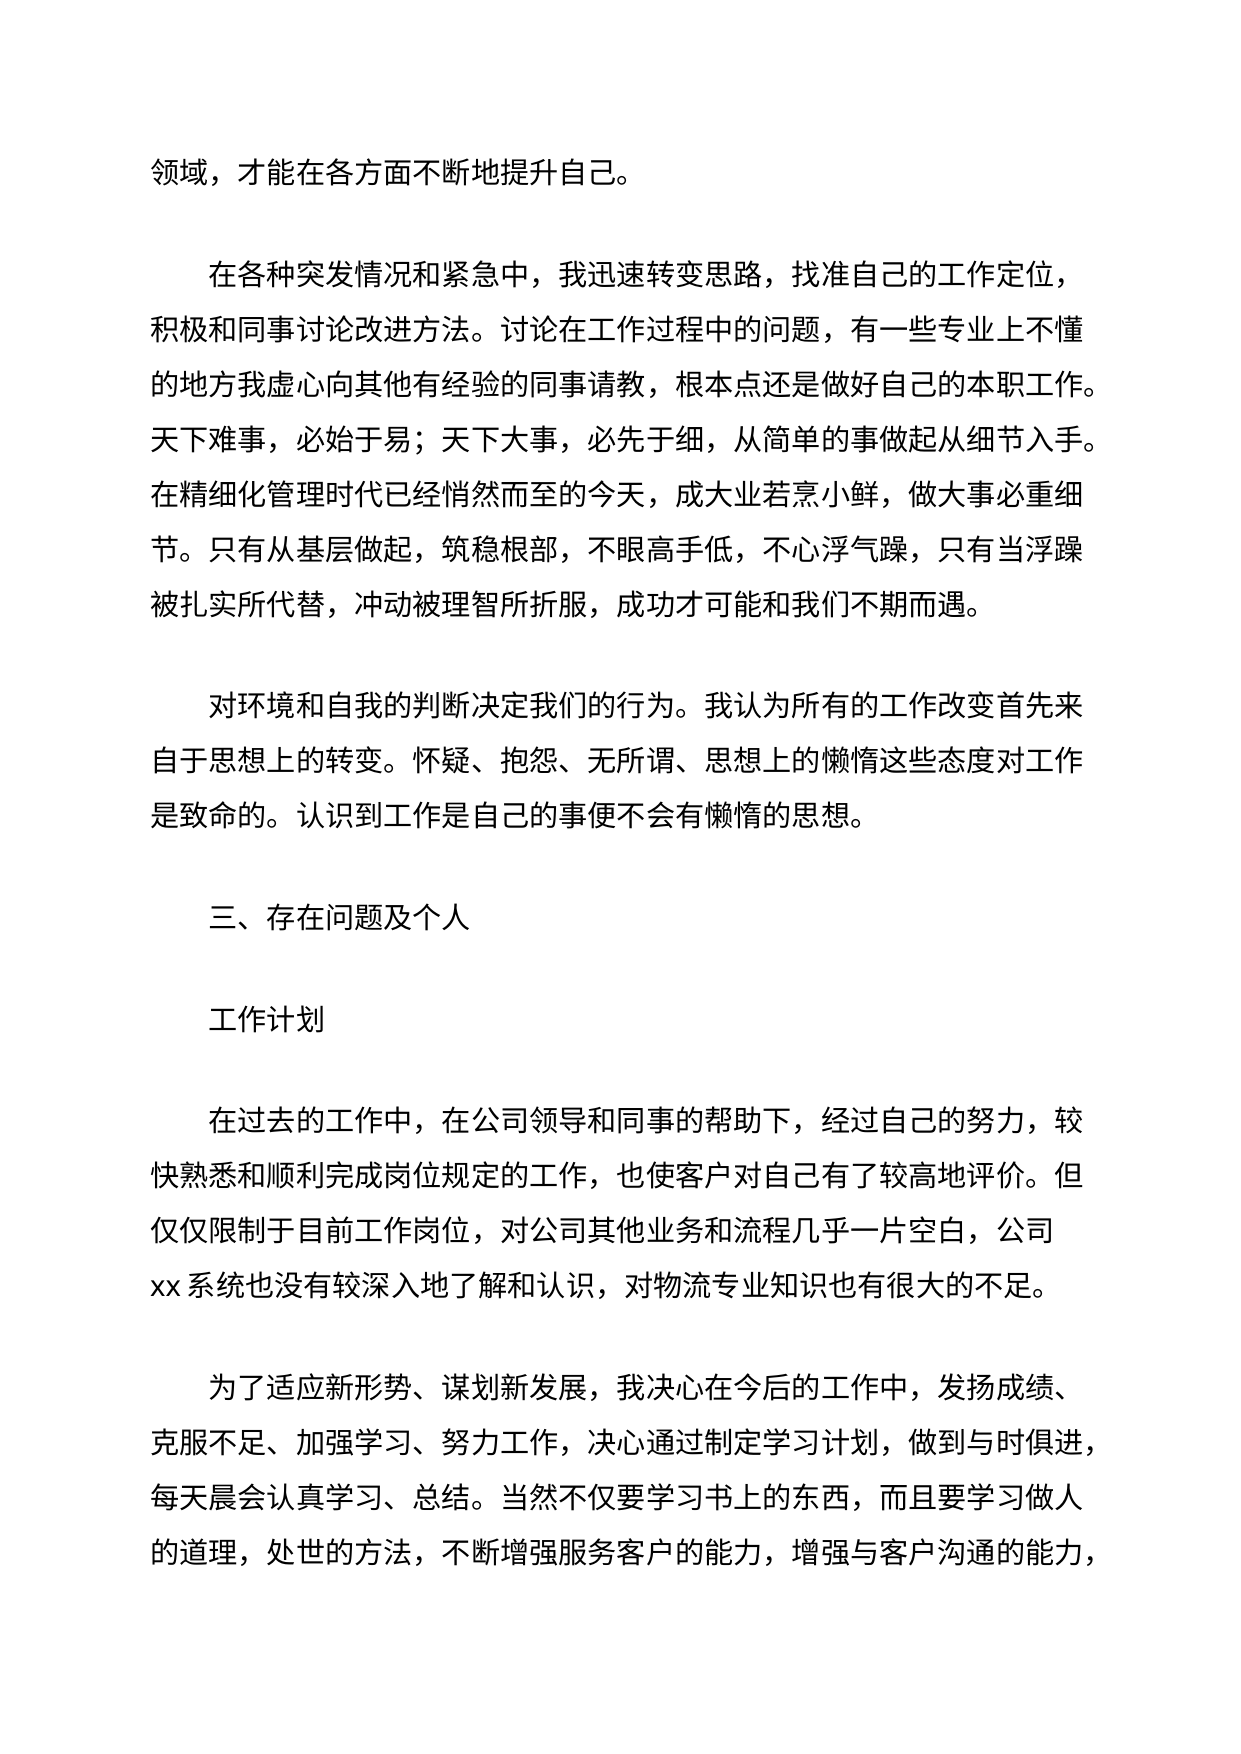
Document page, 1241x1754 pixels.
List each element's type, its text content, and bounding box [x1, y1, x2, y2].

text 对环境和自我的判断决定我们的行为。我认为所有的工作改变首先来自于思想上的转变。怀疑、抱怨、无所谓、思想上的懒惰这些态度对工作是致命的。认识到工作是自己的事便不会有懒惰的思想。 [150, 683, 1090, 835]
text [150, 1365, 1090, 1572]
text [150, 150, 1090, 192]
text 三、存在问题及个人 [150, 894, 1090, 937]
text 在各种突发情况和紧急中，我迅速转变思路，找准自己的工作定位，积极和同事讨论改进方法。讨论在工作过程中的问题，有一些专业上不懂的地方我虚心向其他有经验的同事请教，根本点还是做好自己的本职工作。天下难事，必始于易；天下大事，必先于细，从简单的事做起从细节入手。在精细化管理时代已经悄然而至的今天，成大业若烹小鲜，做大事必重细节。只有从基层做起，筑稳根部，不眼高手低，不心浮气躁，只有当浮躁被扎实所代替，冲动被理智所折服，成功才可能和我们不期而遇。 [150, 252, 1090, 623]
text 在过去的工作中，在公司领导和同事的帮助下，经过自己的努力，较快熟悉和顺利完成岗位规定的工作，也使客户对自己有了较高地评价。但仅仅限制于目前工作岗位，对公司其他业务和流程几乎一片空白，公司xx系统也没有较深入地了解和认识，对物流专业知识也有很大的不足。 [150, 1098, 1090, 1305]
text 工作计划 [150, 996, 1090, 1038]
